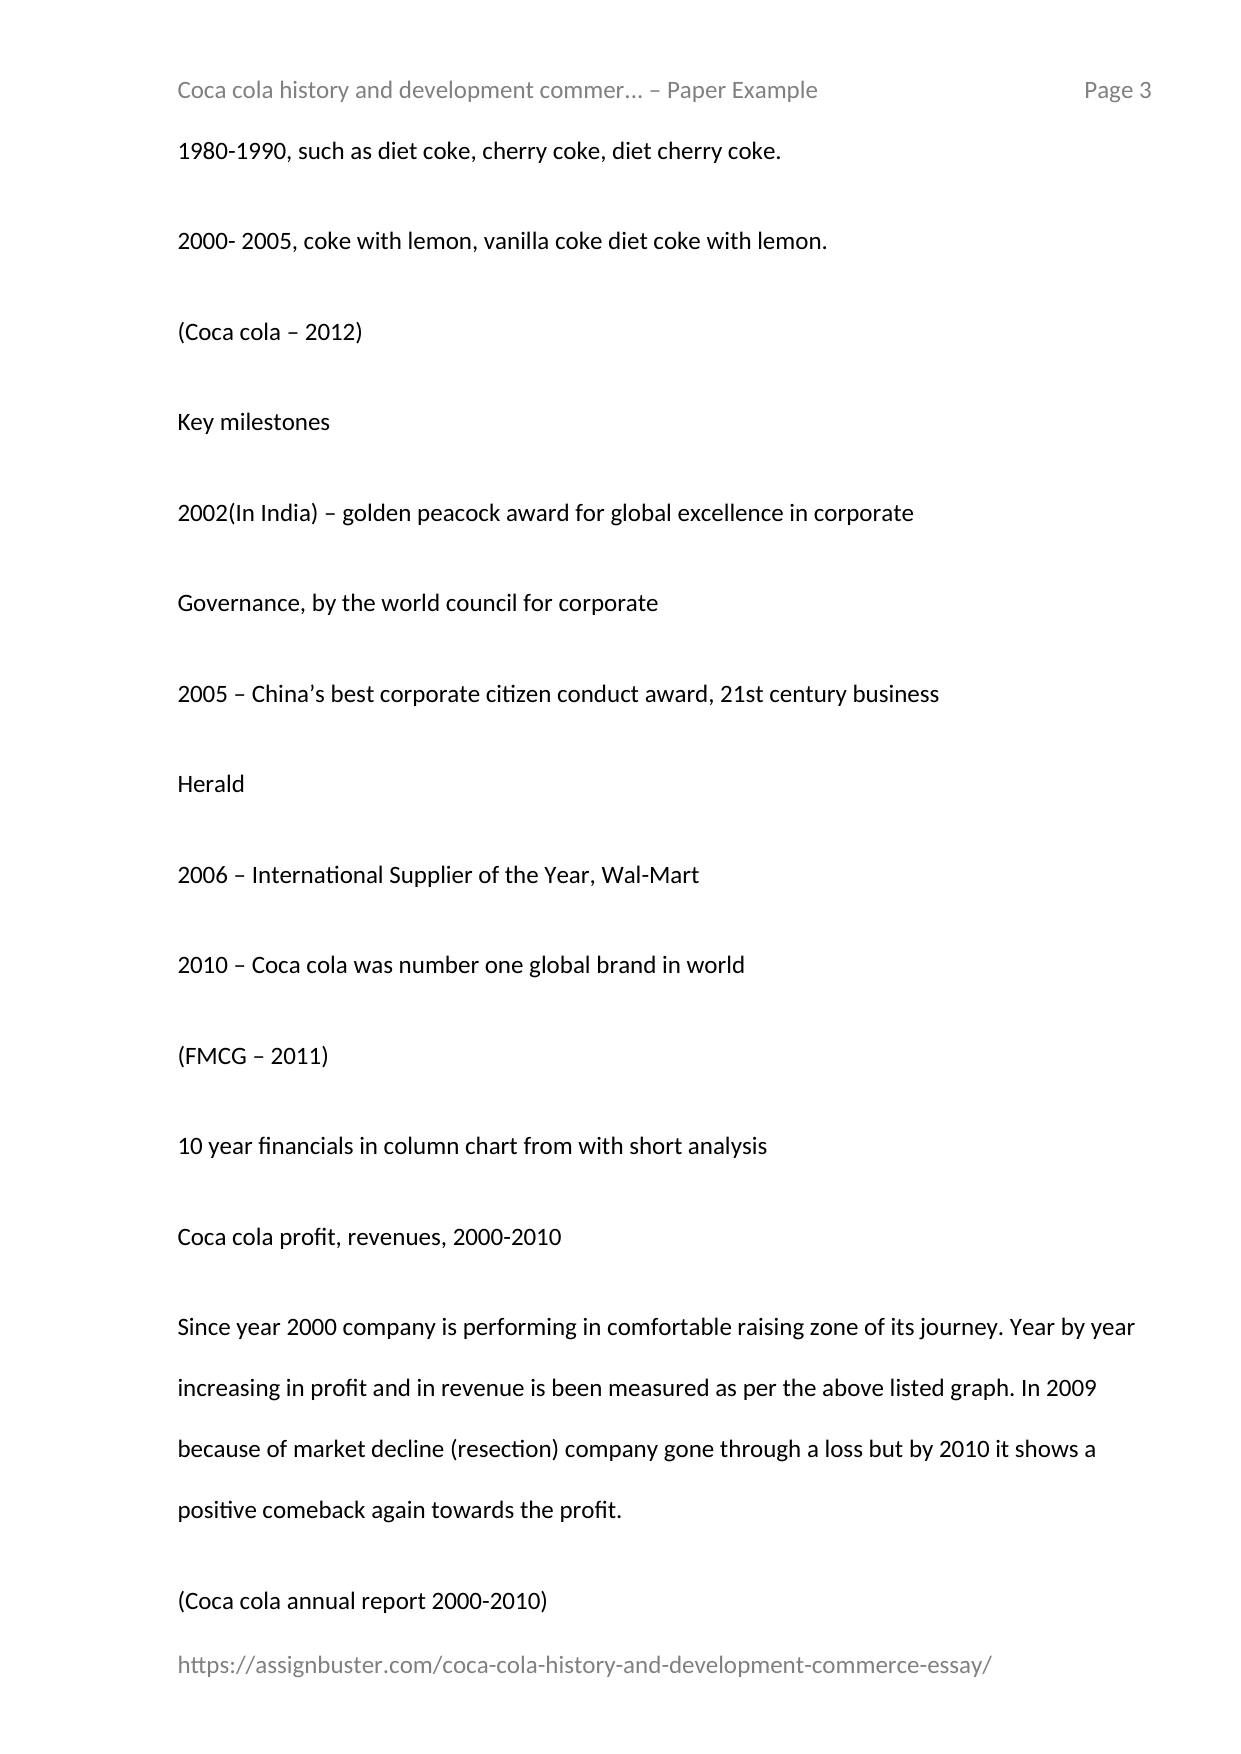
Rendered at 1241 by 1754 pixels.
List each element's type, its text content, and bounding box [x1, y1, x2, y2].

text Coca cola profit, revenues, 2000-2010 [177, 1221, 1152, 1252]
text Since year 2000 company is performing in comfortable raising zone of its journey. Year by year increasing in profit and in revenue is been measured as per the above listed graph. In 2009 because of market decline (resection) company gone through a loss but by 2010 it shows a positive comeback again towards the profit. [177, 1312, 1152, 1525]
text (FMCG – 2011) [177, 1040, 1152, 1071]
text 2006 – International Supplier of the Year, Wal-Mart [177, 859, 1152, 889]
text Key milestones [177, 406, 1152, 437]
text 2005 – China’s best corporate citizen conduct award, 21st century business [177, 678, 1152, 708]
text 2010 – Coca cola was number one global brand in world [177, 949, 1152, 980]
text (Coca cola – 2012) [177, 316, 1152, 346]
text 1980-1990, such as diet coke, cherry coke, diet cherry coke. [177, 135, 1152, 165]
text Governance, by the world council for corporate [177, 587, 1152, 618]
text Herald [177, 768, 1152, 799]
text 2002(In India) – golden peacock award for global excellence in corporate [177, 497, 1152, 527]
text 2000- 2005, coke with lemon, vanilla coke diet coke with lemon. [177, 225, 1152, 256]
text 10 year financials in column chart from with short analysis [177, 1131, 1152, 1161]
text (Coca cola annual report 2000-2010) [177, 1585, 1152, 1616]
